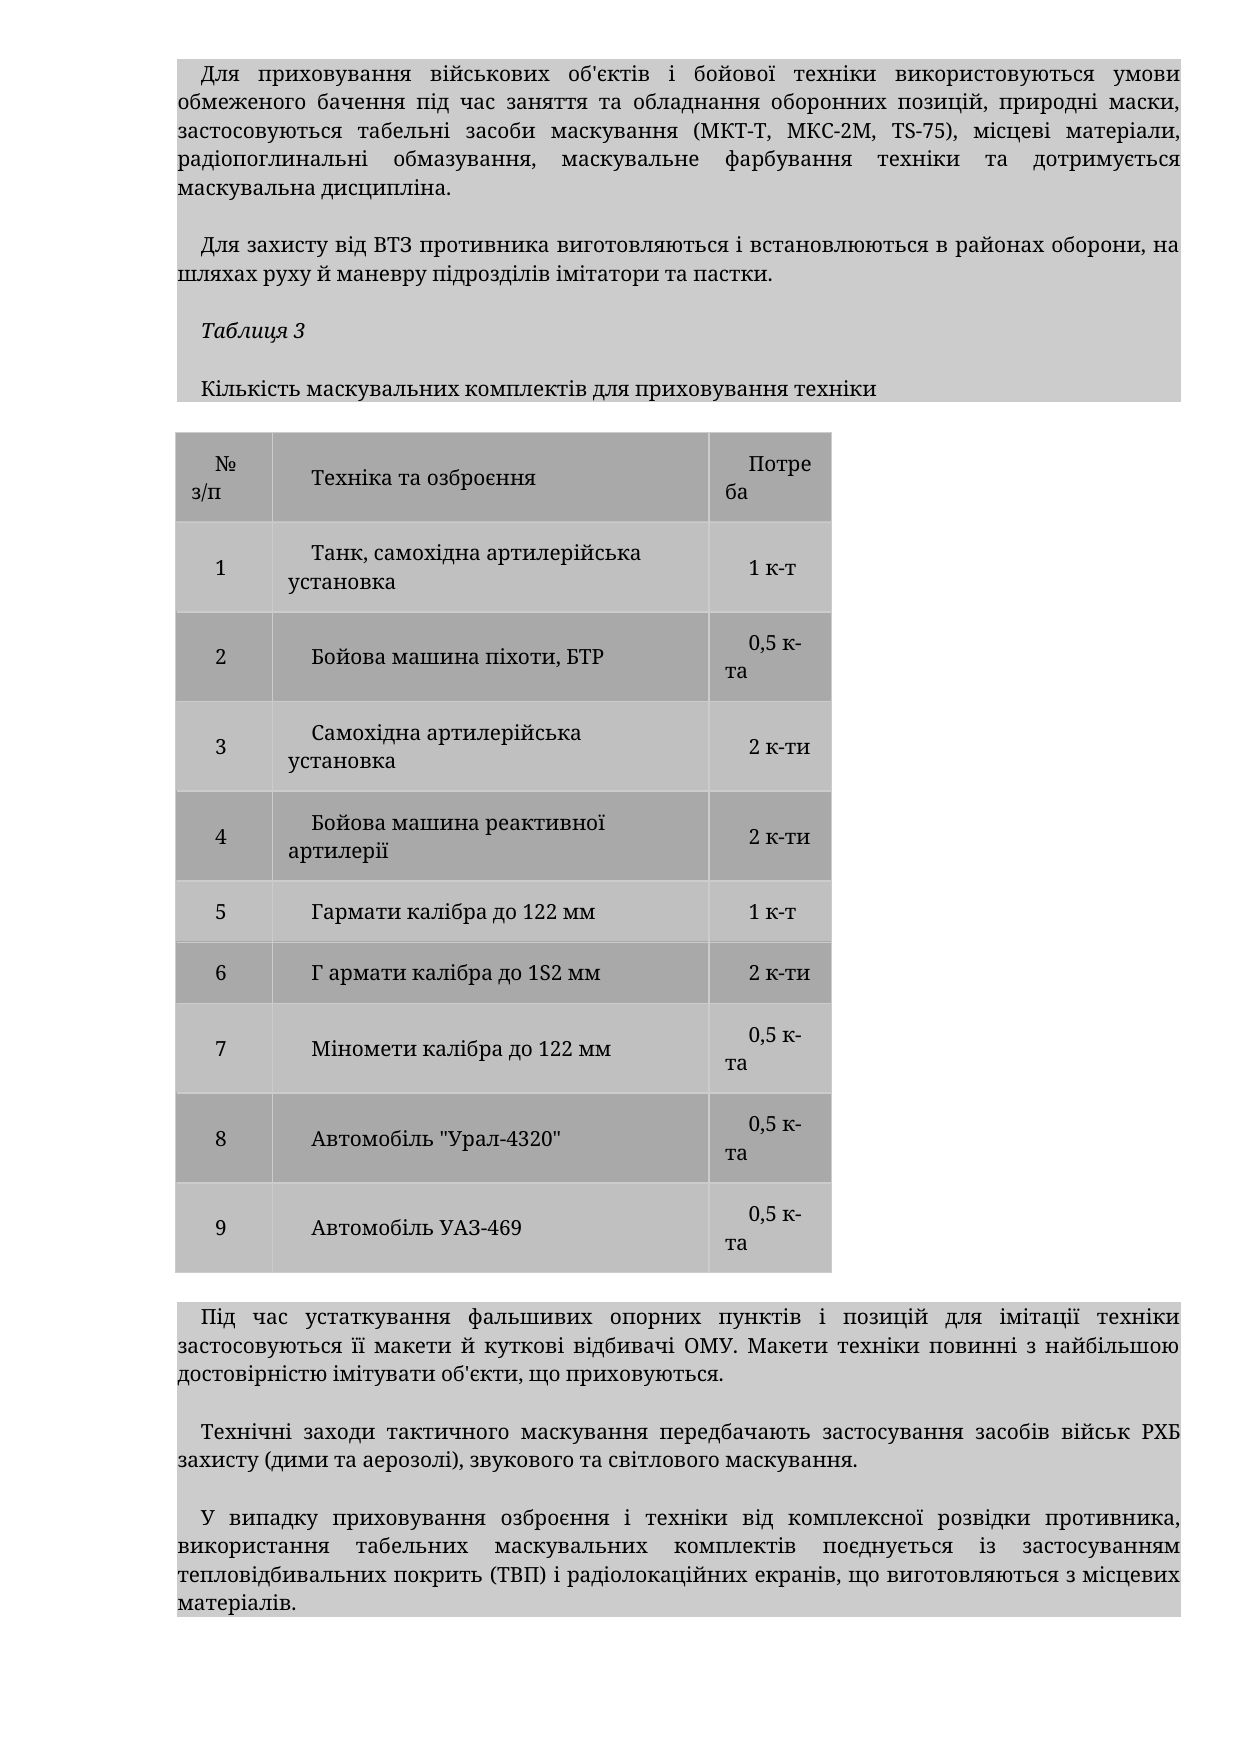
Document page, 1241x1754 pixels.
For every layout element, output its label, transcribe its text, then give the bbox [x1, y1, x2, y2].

table_cell Самохідна артилерійська установка [273, 702, 708, 790]
table_cell 8 [176, 1093, 272, 1182]
text Для приховування військових об'єктів і бойової техніки використовуються умови обмеженого бачення під час заняття та обладнання оборонних позицій, природні маски, застосовуються табельні засоби маскування (МКТ-Т, МКС-2М, TS-75), місцеві матеріали, радіопоглинальні обмазування, маскувальне фарбування техніки та дотримується маскувальна дисципліна. [177, 59, 1181, 201]
table_cell 0,5 к-та [710, 1004, 831, 1092]
table_cell 1 к-т [710, 523, 831, 611]
table_cell 3 [176, 702, 272, 790]
table_cell 4 [176, 791, 272, 880]
text Таблиця 3 [177, 316, 1181, 345]
table_cell 5 [176, 881, 272, 941]
table_cell 7 [176, 1004, 272, 1092]
table_cell Танк, самохідна артилерійська установка [273, 523, 708, 611]
table_cell Автомобіль "Урал-4320" [273, 1094, 708, 1182]
table_header Техніка та озброєння [273, 433, 708, 521]
text Для захисту від ВТЗ противника виготовляються і встановлюються в районах оборони, на шляхах руху й маневру підрозділів імітатори та пастки. [177, 230, 1181, 287]
table_cell Міномети калібра до 122 мм [273, 1004, 708, 1092]
table_cell Г армати калібра до 1S2 мм [273, 943, 708, 1003]
table_cell 1 к-т [710, 882, 831, 941]
table_cell Гармати калібра до 122 мм [273, 882, 708, 941]
table_header Потреба [710, 433, 831, 521]
text Під час устаткування фальшивих опорних пунктів і позицій для імітації техніки застосовуються її макети й куткові відбивачі ОМУ. Макети техніки повинні з найбільшою достовірністю імітувати об'єкти, що приховуються. [177, 1302, 1181, 1388]
table_cell Бойова машина піхоти, БТР [273, 613, 708, 701]
table_cell 1 [176, 523, 272, 611]
table_cell 6 [176, 943, 272, 1003]
table_cell 2 к-ти [710, 943, 831, 1003]
text Технічні заходи тактичного маскування передбачають застосування засобів військ РХБ захисту (дими та аерозолі), звукового та світлового маскування. [177, 1417, 1181, 1474]
table_header № з/п [176, 433, 272, 521]
table_cell 2 к-ти [710, 792, 831, 880]
text У випадку приховування озброєння і техніки від комплексної розвідки противника, використання табельних маскувальних комплектів поєднується із застосуванням тепловідбивальних покрить (ТВП) і радіолокаційних екранів, що виготовляються з місцевих матеріалів. [177, 1503, 1181, 1617]
table_cell 9 [176, 1183, 272, 1272]
text Кількість маскувальних комплектів для приховування техніки [177, 374, 1181, 402]
table_cell Бойова машина реактивної артилерії [273, 792, 708, 880]
table_cell 2 к-ти [710, 702, 831, 790]
table_cell 0,5 к-та [710, 613, 831, 701]
table_cell Автомобіль УАЗ-469 [273, 1184, 708, 1272]
table_cell 2 [176, 612, 272, 701]
table_cell 0,5 к-та [710, 1094, 831, 1182]
table_cell 0,5 к-та [710, 1184, 831, 1272]
